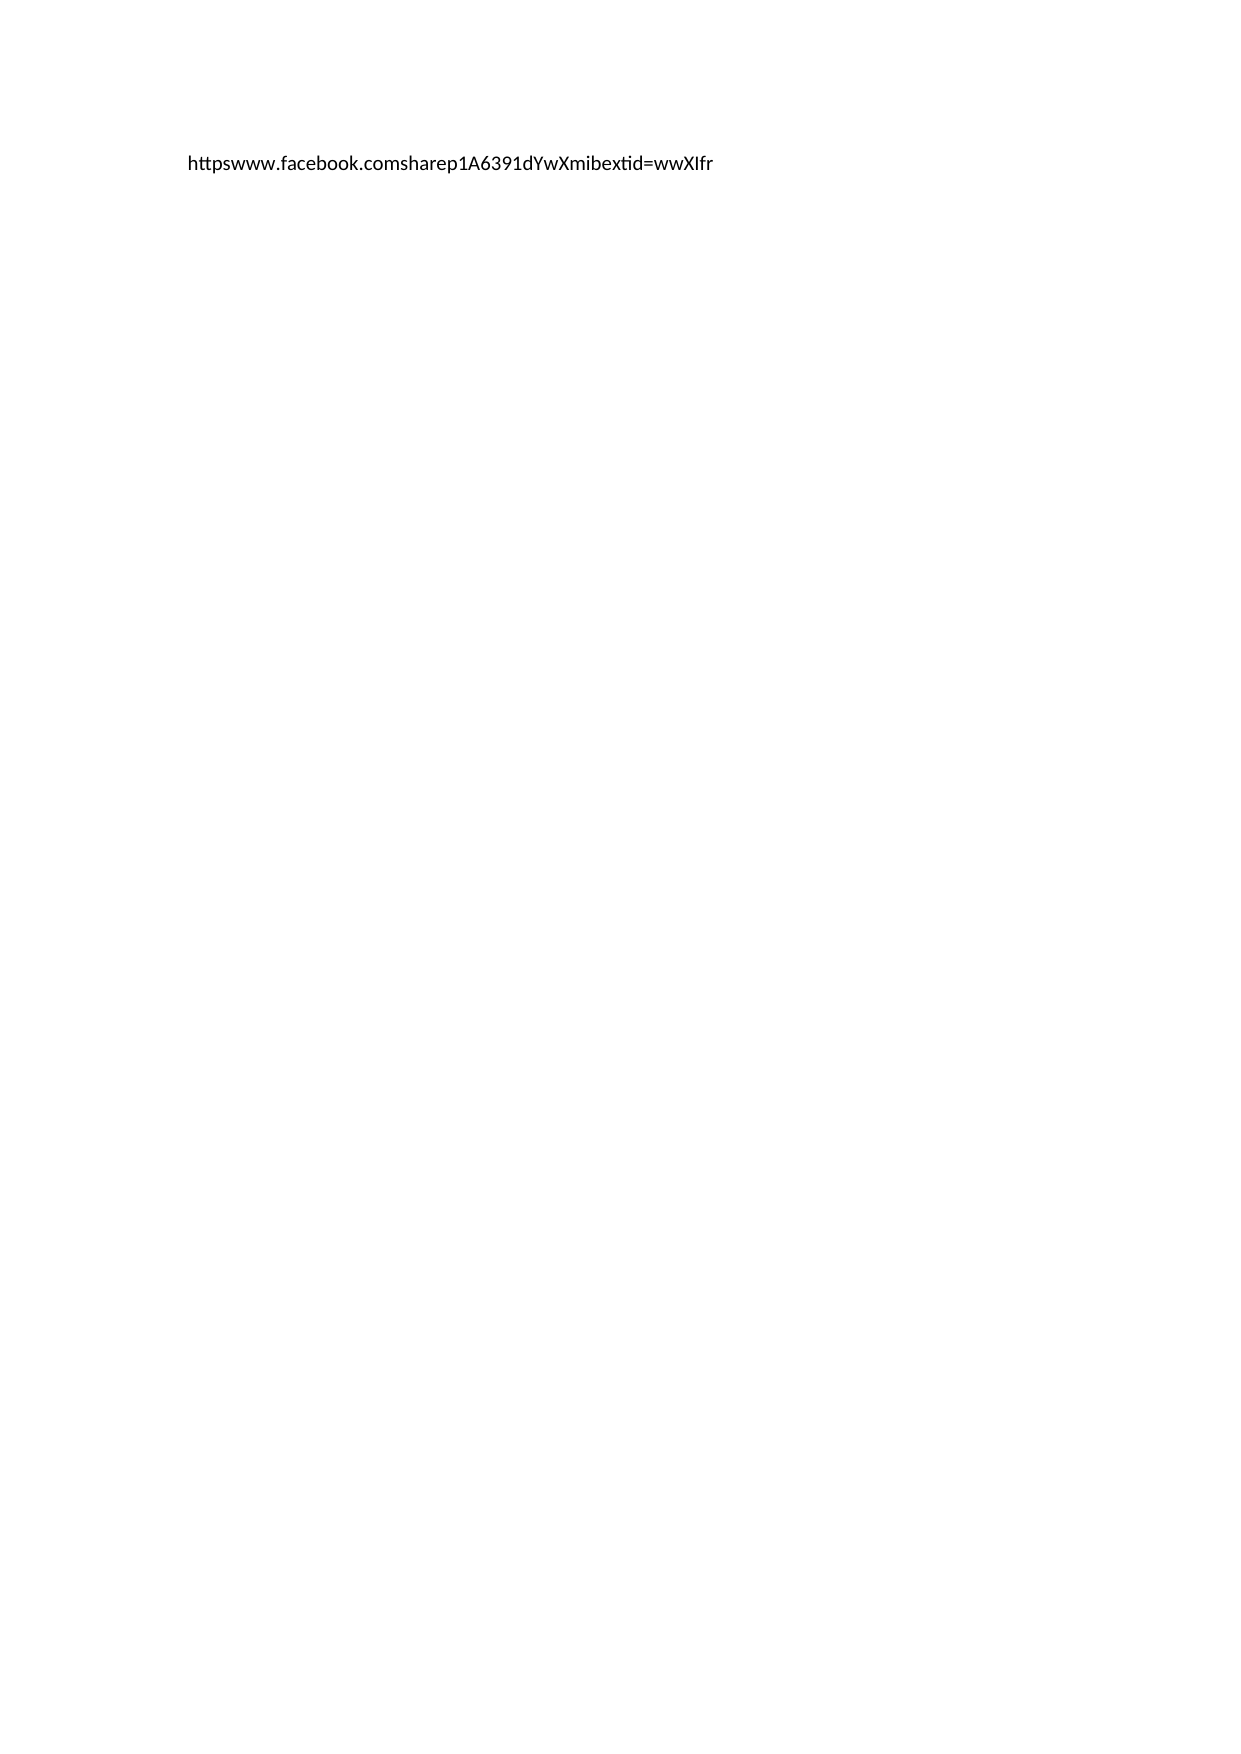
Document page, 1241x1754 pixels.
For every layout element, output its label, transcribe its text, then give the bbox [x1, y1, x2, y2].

text httpswww.facebook.comsharep1A6391dYwXmibextid=wwXIfr [187, 150, 1053, 175]
